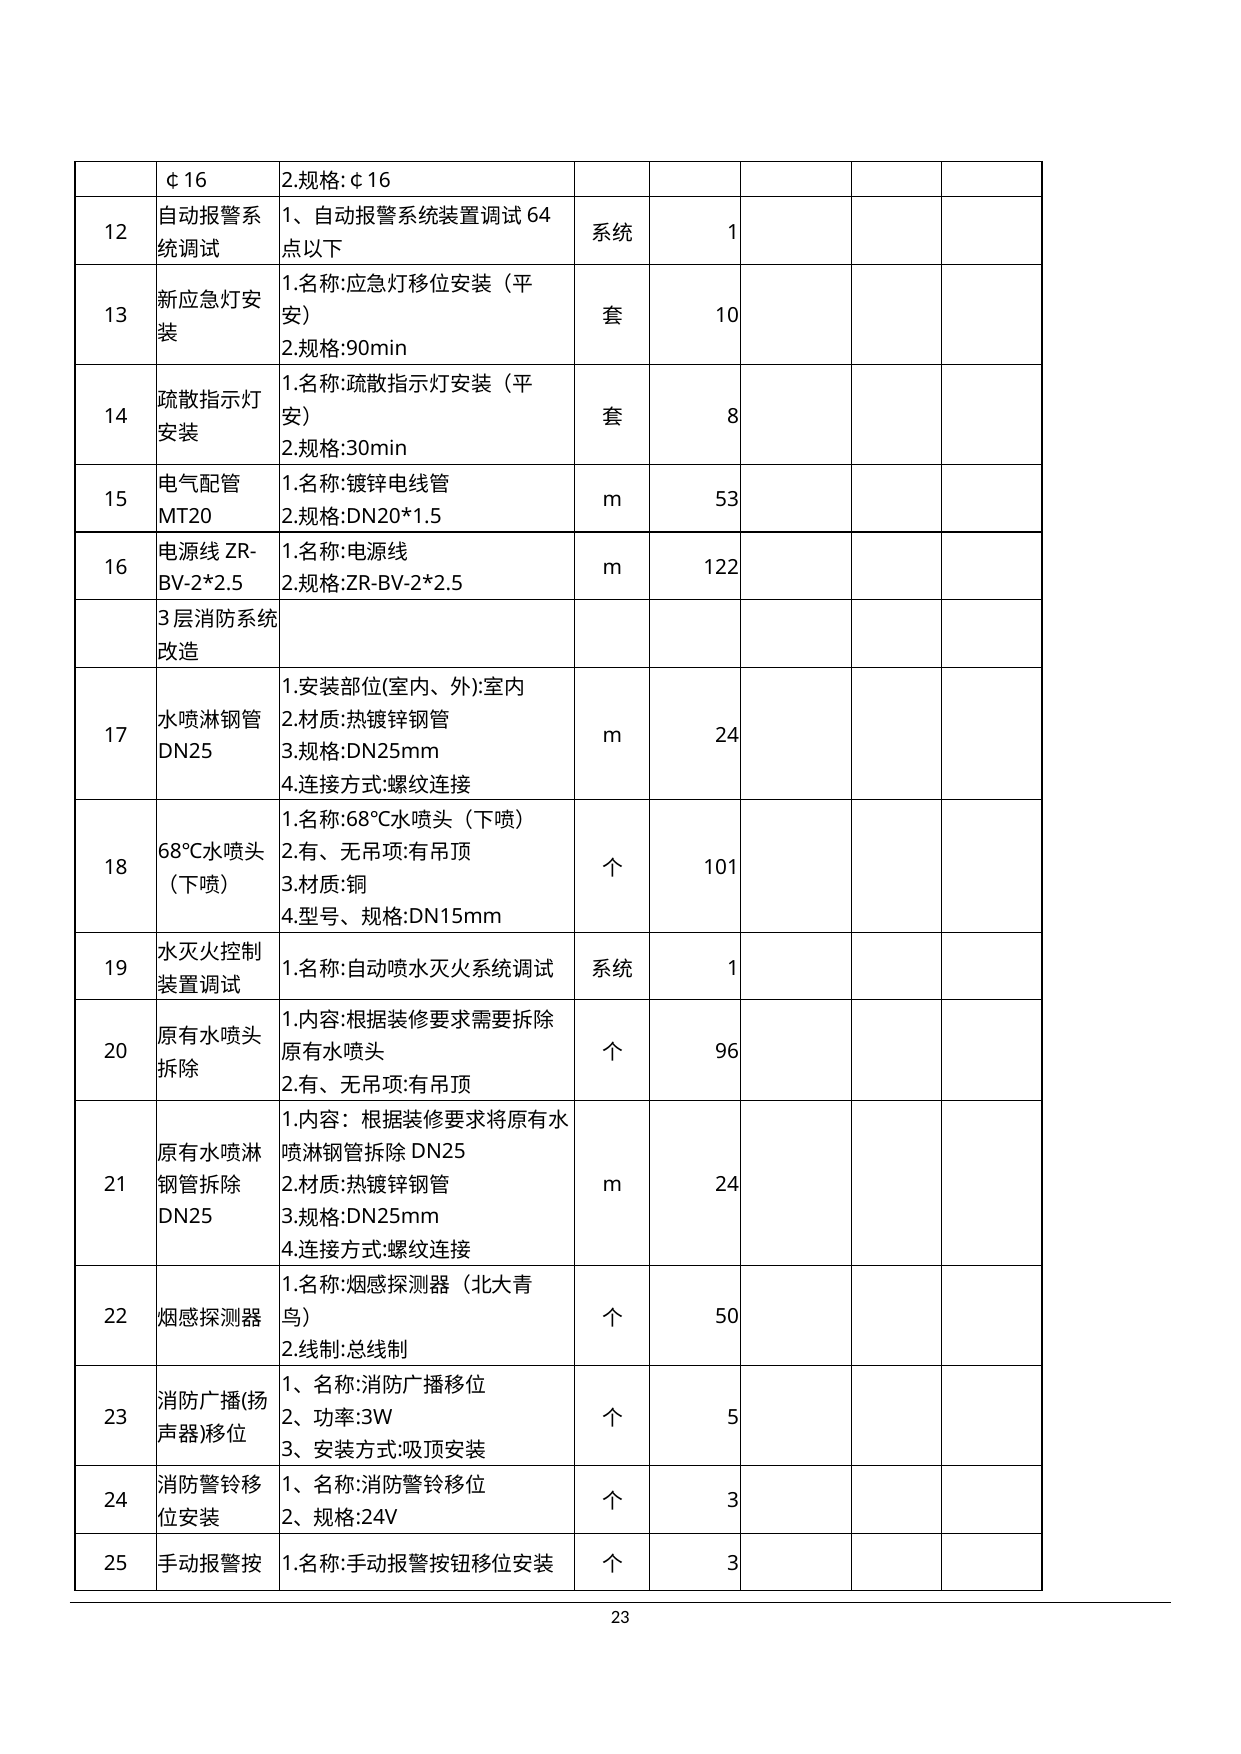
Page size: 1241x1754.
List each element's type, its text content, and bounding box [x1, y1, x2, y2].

table_cell m [575, 533, 649, 599]
table_cell 自动报警系统调试 [157, 197, 279, 263]
table_cell [741, 265, 851, 364]
table_cell [942, 1534, 1041, 1590]
table_cell [852, 265, 941, 364]
table_cell 疏散指示灯安装 [157, 365, 279, 464]
table_cell 1 [650, 197, 740, 263]
table_cell 1、名称:消防警铃移位 2、规格:24V [280, 1466, 574, 1532]
table_cell 水灭火控制装置调试 [157, 933, 279, 999]
table_cell [852, 1534, 941, 1590]
table_cell [942, 1101, 1041, 1264]
table_cell 22 [76, 1266, 156, 1365]
table_cell [852, 365, 941, 464]
table_cell [852, 1101, 941, 1264]
table_cell 系统 [575, 933, 649, 999]
table_cell m [575, 465, 649, 531]
table_cell m [575, 668, 649, 799]
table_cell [280, 1534, 574, 1590]
table_cell 20 [76, 1000, 156, 1099]
table_cell [942, 1266, 1041, 1365]
table_cell 1、名称:消防广播移位 2、功率:3W 3、安装方式:吸顶安装 [280, 1366, 574, 1465]
table_cell [852, 162, 941, 196]
table_cell [741, 668, 851, 799]
table_cell 电气配管 MT20 [157, 465, 279, 531]
table_cell 手动报警按钮移位安装 [157, 1534, 279, 1590]
table_cell [280, 600, 574, 667]
table_cell m [575, 1101, 649, 1264]
table_cell [741, 800, 851, 932]
table_cell [942, 933, 1041, 999]
table_cell [741, 1366, 851, 1465]
table_cell [942, 465, 1041, 531]
table_cell [741, 1266, 851, 1365]
table_cell [942, 365, 1041, 464]
table_cell 5 [650, 1366, 740, 1465]
table_cell 个 [575, 1366, 649, 1465]
table_cell [741, 1534, 851, 1590]
table_cell [852, 1266, 941, 1365]
table_cell [852, 668, 941, 799]
table_cell [942, 1466, 1041, 1532]
table_cell [76, 600, 156, 667]
table_cell 17 [76, 668, 156, 799]
table_cell 50 [650, 1266, 740, 1365]
table_cell [741, 1000, 851, 1099]
table_cell 原有水喷淋钢管拆除 DN25 [157, 1101, 279, 1264]
table_cell [741, 933, 851, 999]
table_cell [852, 1000, 941, 1099]
table_cell 122 [650, 533, 740, 599]
table_cell 21 [76, 1101, 156, 1264]
table_cell m [575, 162, 649, 196]
table_cell 个 [575, 1534, 649, 1590]
table_cell [942, 265, 1041, 364]
table_cell 1.名称:金属软管 2.规格:￠16 [280, 162, 574, 196]
table_cell [942, 600, 1041, 667]
table_cell [852, 1366, 941, 1465]
table_cell [852, 533, 941, 599]
table_cell 15 [76, 465, 156, 531]
table_cell 套 [575, 265, 649, 364]
table_cell 1.名称:自动喷水灭火系统调试 [280, 933, 574, 999]
table_cell [942, 1000, 1041, 1099]
table_cell 3 [650, 1466, 740, 1532]
table_cell [942, 800, 1041, 932]
table_cell 12 [76, 197, 156, 263]
table_cell [741, 1466, 851, 1532]
table_cell [741, 197, 851, 263]
table_cell 金属软管 ￠16 [157, 162, 279, 196]
table_cell 1.名称:镀锌电线管 2.规格:DN20*1.5 [280, 465, 574, 531]
table_cell 10 [650, 265, 740, 364]
table_cell 25 [76, 1534, 156, 1590]
table_cell 消防广播(扬声器)移位 [157, 1366, 279, 1465]
table_cell 24 [650, 668, 740, 799]
table_cell [852, 465, 941, 531]
table_cell [575, 600, 649, 667]
table_cell 101 [650, 800, 740, 932]
table_cell [852, 800, 941, 932]
table_cell 个 [575, 1266, 649, 1365]
table_cell 68℃水喷头（下喷） [157, 800, 279, 932]
table_cell [852, 933, 941, 999]
table_cell [852, 197, 941, 263]
table_cell 3 [650, 1534, 740, 1590]
table_cell 1.名称:疏散指示灯安装（平安） 2.规格:30min [280, 365, 574, 464]
table_cell 1 [650, 933, 740, 999]
table_cell [741, 600, 851, 667]
table_cell [942, 197, 1041, 263]
table_cell [741, 365, 851, 464]
table_cell 消防警铃移位安装 [157, 1466, 279, 1532]
table_cell [942, 533, 1041, 599]
table_cell 个 [575, 800, 649, 932]
table_cell 1.内容：根据装修要求将原有水喷淋钢管拆除 DN25 2.材质:热镀锌钢管 3.规格:DN25mm 4.连接方式:螺纹连接 [280, 1101, 574, 1264]
table_cell [942, 1366, 1041, 1465]
table_cell 14 [76, 365, 156, 464]
table_cell 水喷淋钢管 DN25 [157, 668, 279, 799]
table_cell 电源线 ZR-BV-2*2.5 [157, 533, 279, 599]
table_cell [650, 600, 740, 667]
table_cell [852, 600, 941, 667]
table_cell 16 [76, 533, 156, 599]
table_cell 个 [575, 1000, 649, 1099]
table_cell 1.名称:68℃水喷头（下喷） 2.有、无吊项:有吊顶 3.材质:铜 4.型号、规格:DN15mm [280, 800, 574, 932]
table_cell 53 [650, 465, 740, 531]
table_cell 24 [650, 1101, 740, 1264]
table_cell 1.安装部位(室内、外):室内 2.材质:热镀锌钢管 3.规格:DN25mm 4.连接方式:螺纹连接 [280, 668, 574, 799]
table_cell 系统 [575, 197, 649, 263]
table_cell [741, 465, 851, 531]
table_cell 18 [76, 800, 156, 932]
table_cell 19 [76, 933, 156, 999]
table_cell 1、自动报警系统装置调试 64点以下 [280, 197, 574, 263]
table_cell 烟感探测器 [157, 1266, 279, 1365]
table_cell 1.名称:烟感探测器（北大青鸟） 2.线制:总线制 [280, 1266, 574, 1365]
table_cell 1.名称:电源线 2.规格:ZR-BV-2*2.5 [280, 533, 574, 599]
table_cell 23 [76, 1366, 156, 1465]
table_cell [942, 668, 1041, 799]
table_cell 8 [650, 365, 740, 464]
table_cell 24 [76, 1466, 156, 1532]
table_cell 套 [575, 365, 649, 464]
table_cell 原有水喷头拆除 [157, 1000, 279, 1099]
table_cell 11 [76, 162, 156, 196]
table_cell [942, 162, 1041, 196]
table_cell [741, 1101, 851, 1264]
table_cell 41 [650, 162, 740, 196]
table_cell 1.内容:根据装修要求需要拆除原有水喷头 2.有、无吊项:有吊顶 [280, 1000, 574, 1099]
table_cell 1.名称:应急灯移位安装（平安） 2.规格:90min [280, 265, 574, 364]
table_cell 个 [575, 1466, 649, 1532]
table_cell 3层消防系统改造 [157, 600, 279, 667]
table_cell 13 [76, 265, 156, 364]
table_cell 96 [650, 1000, 740, 1099]
table_cell [741, 533, 851, 599]
table_cell [852, 1466, 941, 1532]
table_cell [741, 162, 851, 196]
table_cell 新应急灯安装 [157, 265, 279, 364]
